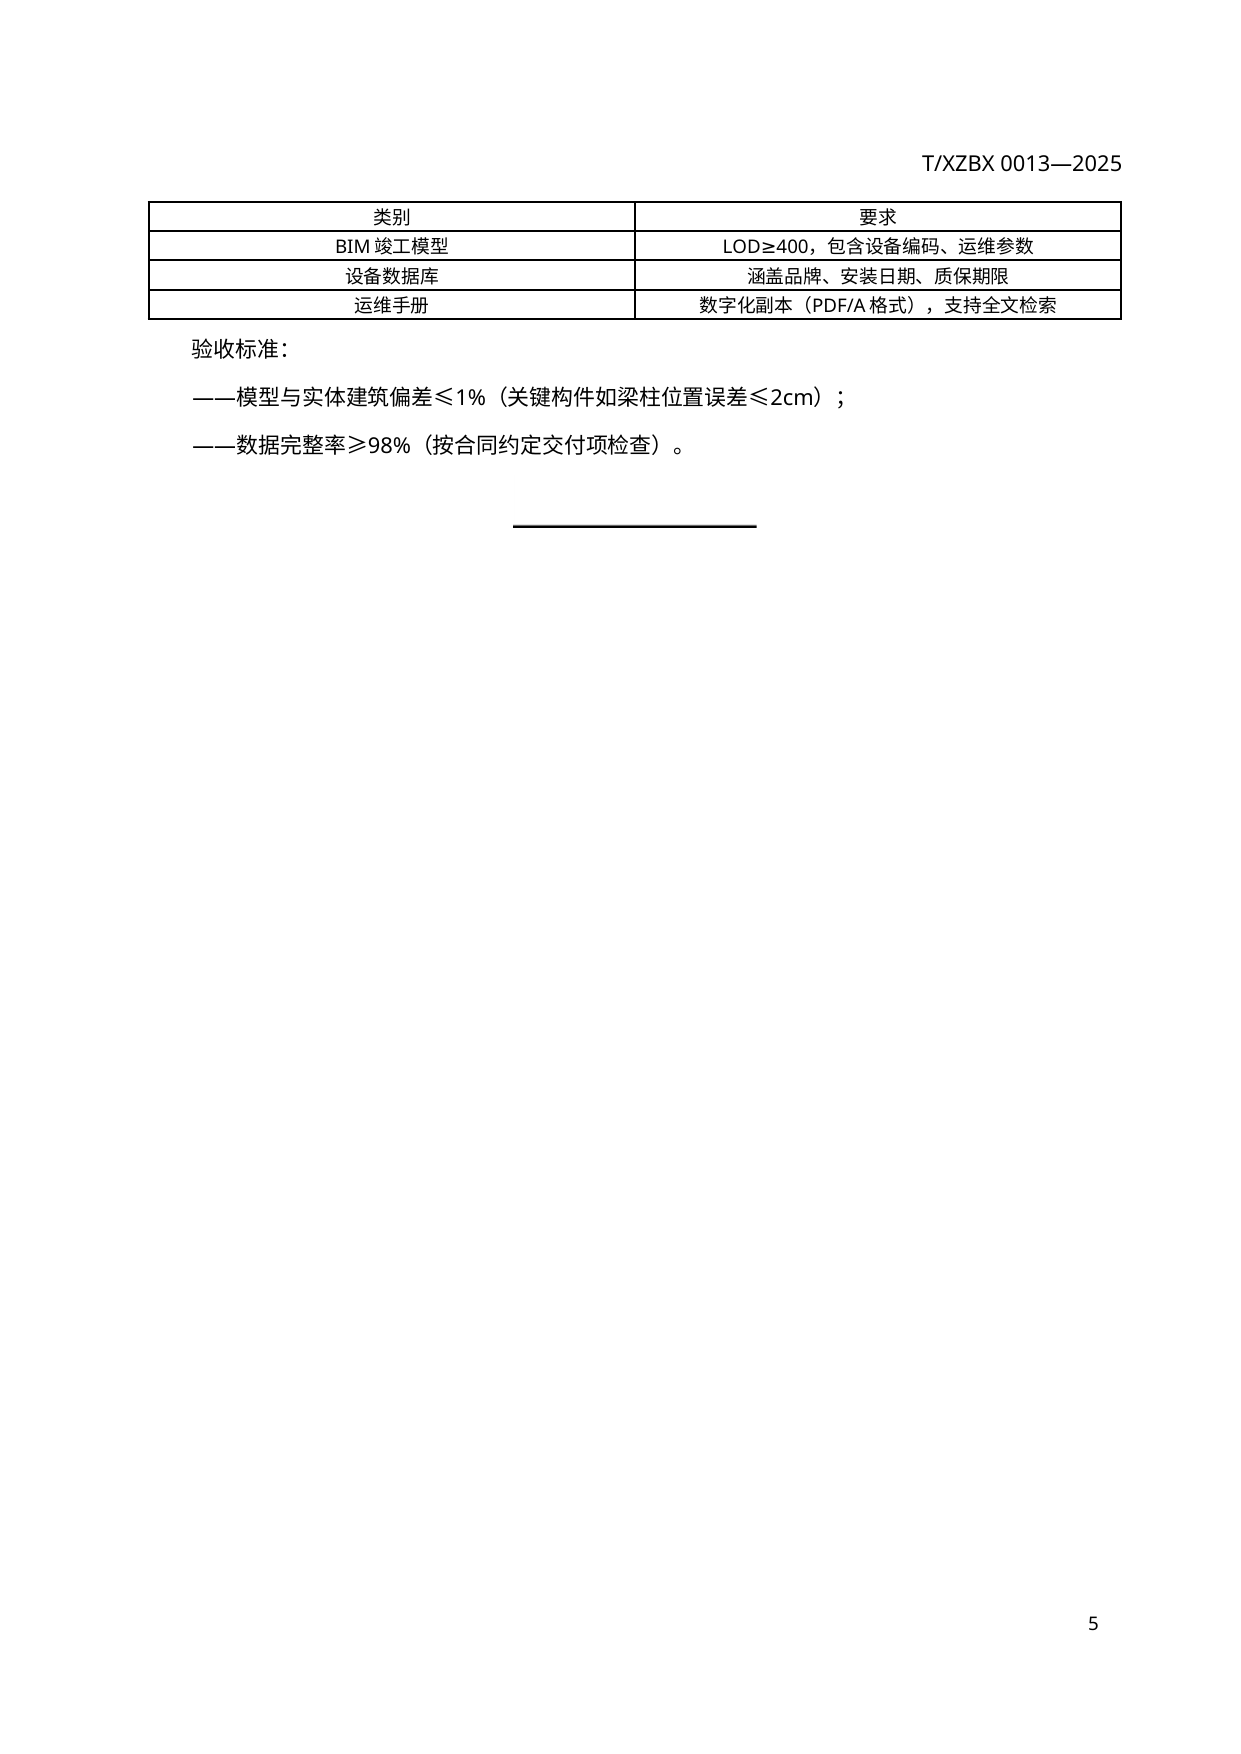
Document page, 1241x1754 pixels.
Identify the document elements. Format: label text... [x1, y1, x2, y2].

table_cell 涵盖品牌、安装日期、质保期限 [636, 261, 1120, 289]
table_cell 设备数据库 [150, 261, 634, 289]
text 数据完整率≥98%（按合同约定交付项检查）。 [192, 428, 1122, 459]
picture [513, 475, 757, 528]
table_cell 运维手册 [150, 291, 634, 318]
table_cell 数字化副本（PDF/A格式），支持全文检索 [636, 291, 1120, 318]
table_header 类别 [150, 203, 634, 230]
table_cell LOD≥400，包含设备编码、运维参数 [636, 232, 1120, 259]
text 模型与实体建筑偏差≤1%（关键构件如梁柱位置误差≤2cm）； [192, 380, 1122, 412]
table_header 要求 [636, 203, 1120, 230]
table_cell BIM竣工模型 [150, 232, 634, 259]
text 验收标准： [148, 332, 1122, 364]
